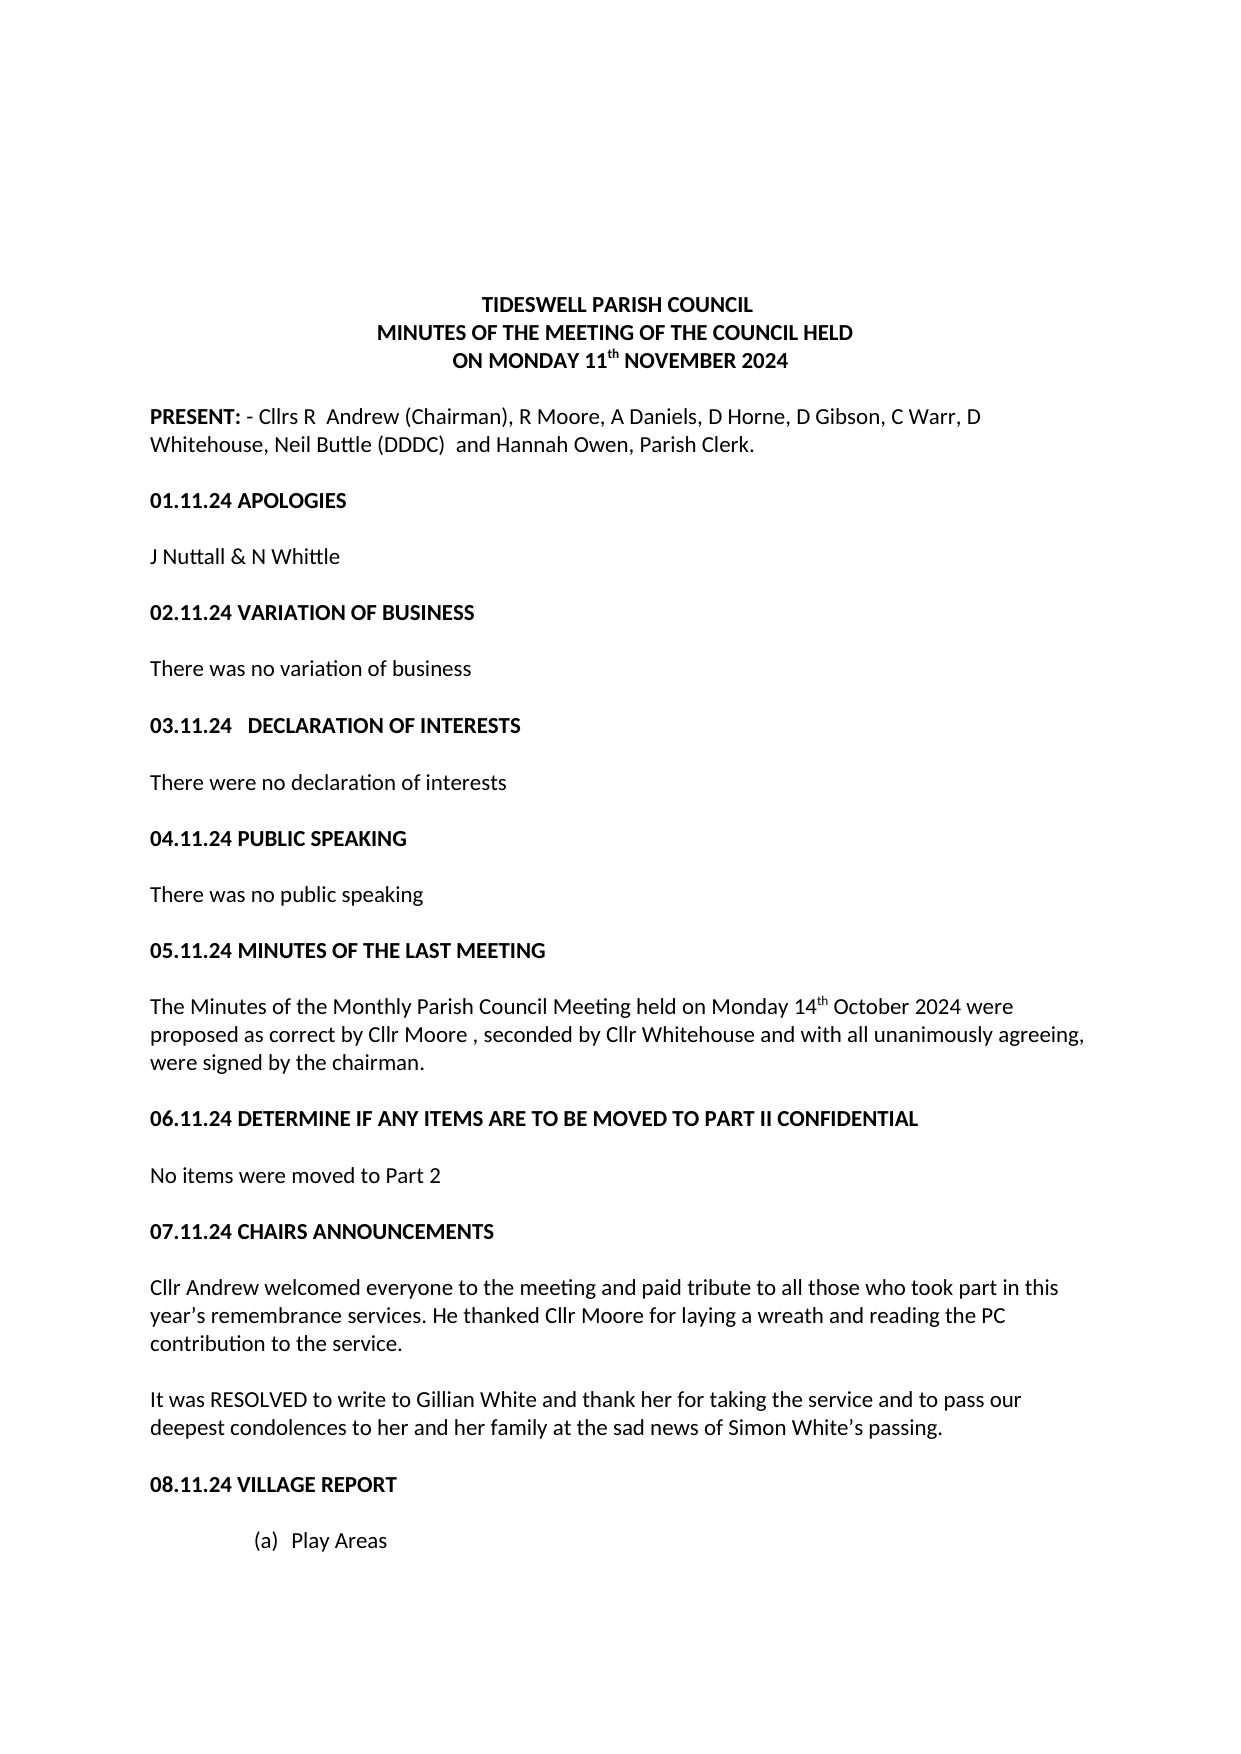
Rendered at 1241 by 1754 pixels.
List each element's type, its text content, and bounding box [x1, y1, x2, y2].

text PRESENT: - Cllrs R Andrew (Chairman), R Moore, A Daniels, D Horne, D Gibson, C Warr, D Whitehouse, Neil Buttle (DDDC) and Hannah Owen, Parish Clerk. [150, 402, 1090, 458]
text 01.11.24 APOLOGIES J Nuttall & N Whittle [150, 486, 1090, 570]
text 08.11.24 VILLAGE REPORT [150, 1470, 1090, 1527]
text 04.11.24 PUBLIC SPEAKING There was no public speaking [150, 824, 1090, 908]
text There were no declaration of interests [150, 768, 1090, 796]
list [253, 1527, 1090, 1583]
text 05.11.24 MINUTES OF THE LAST MEETING [150, 936, 1090, 964]
text ON MONDAY 11th NOVEMBER 2024 [150, 346, 1090, 374]
text No items were moved to Part 2 [150, 1161, 1090, 1189]
text 07.11.24 CHAIRS ANNOUNCEMENTS Cllr Andrew welcomed everyone to the meeting and paid tribute to all those who took part in this year’s remembrance services. He thanked Cllr Moore for laying a wreath and reading the PC contribution to the service. It was RESOLVED to write to Gillian White and thank her for taking the service and to pass our deepest condolences to her and her family at the sad news of Simon White’s passing. [150, 1217, 1090, 1470]
text 02.11.24 VARIATION OF BUSINESS [150, 598, 1090, 626]
text TIDESWELL PARISH COUNCIL [150, 290, 1090, 318]
text 06.11.24 DETERMINE IF ANY ITEMS ARE TO BE MOVED TO PART II CONFIDENTIAL [150, 1104, 1090, 1132]
text The Minutes of the Monthly Parish Council Meeting held on Monday 14th October 2024 were proposed as correct by Cllr Moore , seconded by Cllr Whitehouse and with all unanimously agreeing, were signed by the chairman. [150, 992, 1090, 1076]
text MINUTES OF THE MEETING OF THE COUNCIL HELD [150, 318, 1090, 346]
text There was no variation of business [150, 654, 1090, 711]
text 03.11.24 DECLARATION OF INTERESTS [150, 711, 1090, 768]
